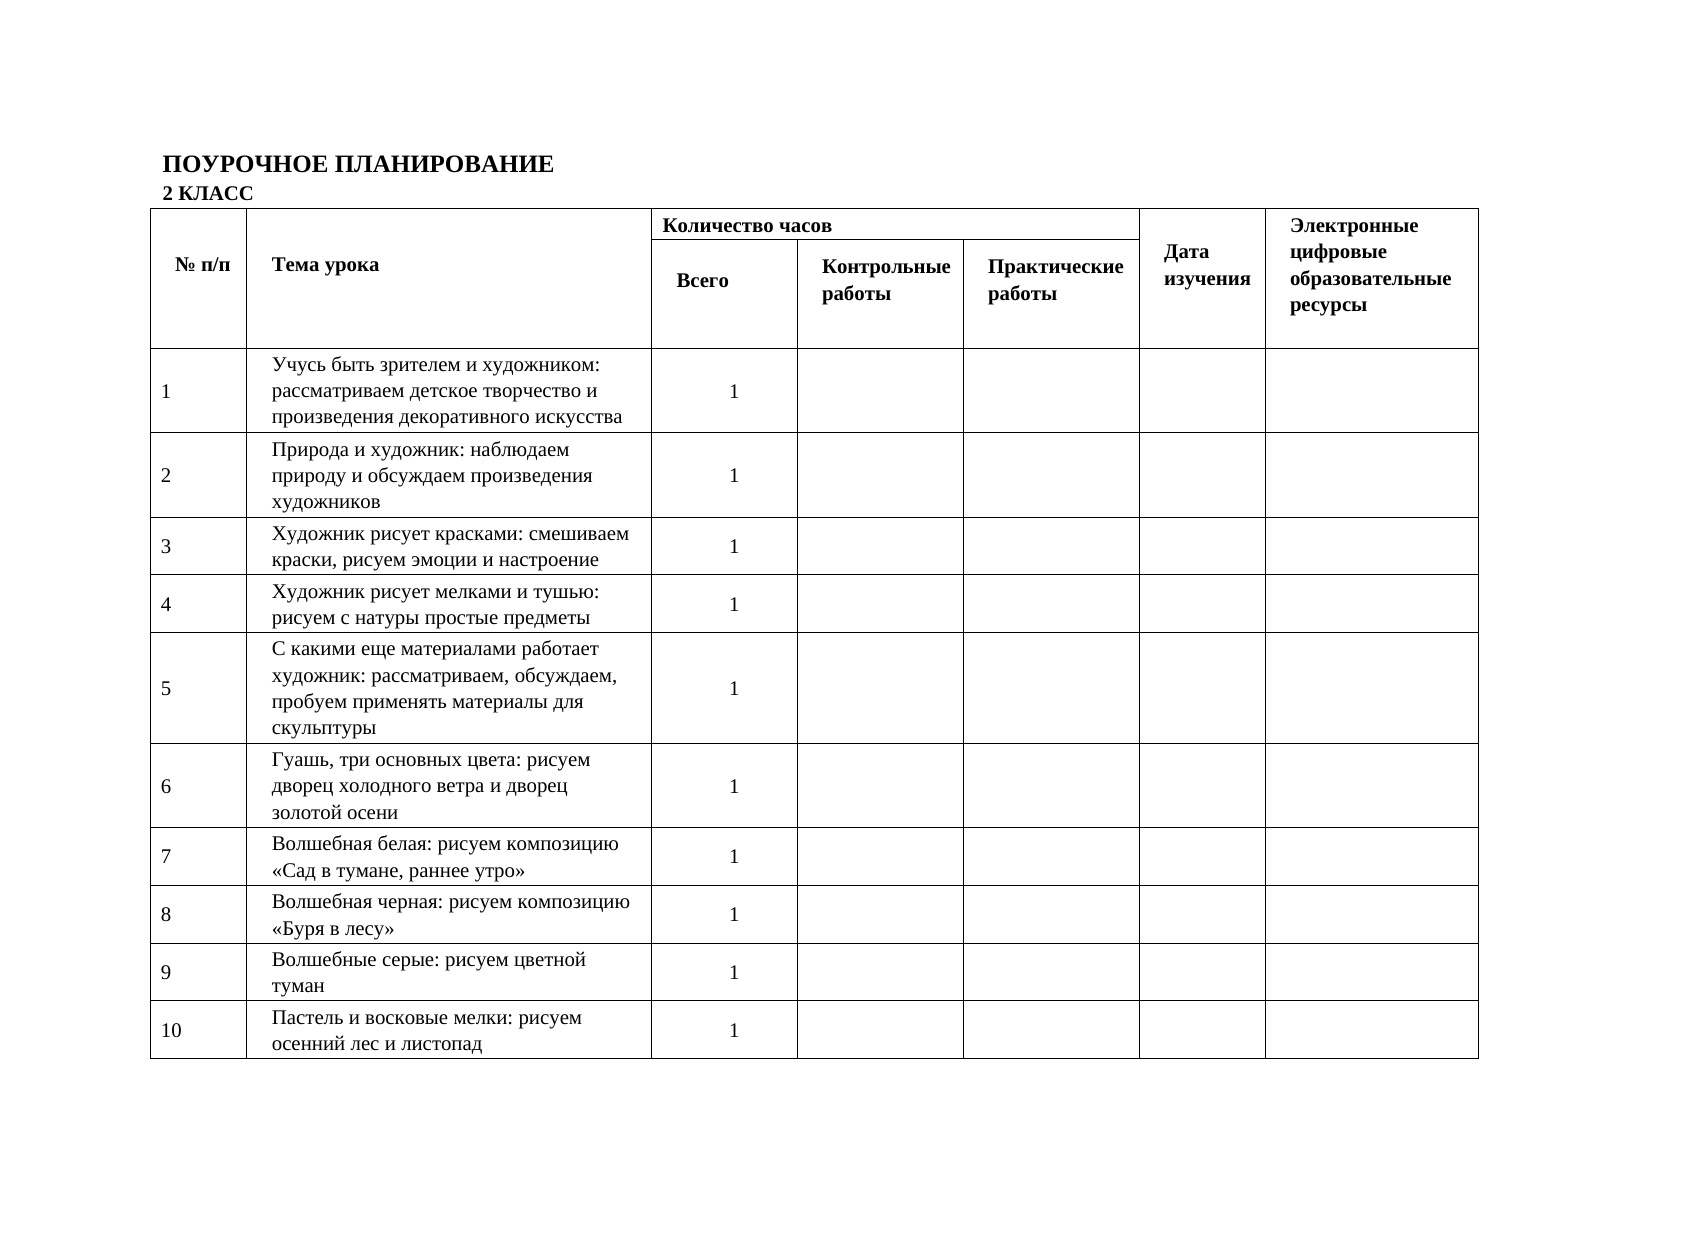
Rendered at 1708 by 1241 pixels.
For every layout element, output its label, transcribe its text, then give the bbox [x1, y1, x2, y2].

table_cell 2 [151, 433, 246, 516]
table_header Количество часов [652, 209, 1139, 239]
text 2 КЛАСС [162, 181, 1570, 205]
table_cell 8 [151, 886, 246, 942]
table_cell 7 [151, 828, 246, 885]
table_cell [798, 349, 963, 432]
table_cell [798, 518, 963, 574]
table_header Тема урока [247, 209, 651, 348]
table_cell 1 [652, 944, 797, 1000]
table_cell [1140, 633, 1265, 742]
table_cell [1266, 433, 1478, 516]
table_cell Контрольные работы [798, 240, 963, 348]
table_cell [964, 633, 1139, 742]
table_cell [1266, 886, 1478, 942]
table_header Дата изучения [1140, 209, 1265, 348]
table_cell [964, 349, 1139, 432]
table_cell Практические работы [964, 240, 1139, 348]
table_cell [1140, 1001, 1265, 1058]
table_cell Всего [652, 240, 797, 348]
table_cell 1 [652, 886, 797, 942]
table_cell 1 [652, 518, 797, 574]
table_header Электронные цифровые образовательные ресурсы [1266, 209, 1478, 348]
table_cell С какими еще материалами работает художник: рассматриваем, обсуждаем, пробуем применять материалы для скульптуры [247, 633, 651, 742]
table_cell 3 [151, 518, 246, 574]
table_cell [1266, 744, 1478, 827]
table_cell Художник рисует мелками и тушью: рисуем с натуры простые предметы [247, 575, 651, 632]
table_cell 1 [652, 433, 797, 516]
table_cell [964, 828, 1139, 885]
table_cell 9 [151, 944, 246, 1000]
table_cell [798, 886, 963, 942]
table_cell Волшебная черная: рисуем композицию «Буря в лесу» [247, 886, 651, 942]
table_cell [798, 575, 963, 632]
table_cell [1266, 828, 1478, 885]
table_cell [1140, 433, 1265, 516]
table_cell 1 [151, 349, 246, 432]
table_cell [1266, 349, 1478, 432]
table_cell Волшебные серые: рисуем цветной туман [247, 944, 651, 1000]
table_cell 5 [151, 633, 246, 742]
table_cell 10 [151, 1001, 246, 1058]
table_cell [964, 1001, 1139, 1058]
table_cell Пастель и восковые мелки: рисуем осенний лес и листопад [247, 1001, 651, 1058]
table_cell [1266, 633, 1478, 742]
table_cell 1 [652, 575, 797, 632]
table_cell [1140, 944, 1265, 1000]
table_cell 1 [652, 1001, 797, 1058]
table_cell [1266, 1001, 1478, 1058]
table_cell Природа и художник: наблюдаем природу и обсуждаем произведения художников [247, 433, 651, 516]
table_cell [964, 944, 1139, 1000]
table_cell 1 [652, 828, 797, 885]
table_cell [1140, 744, 1265, 827]
table_cell [798, 1001, 963, 1058]
table_cell [798, 633, 963, 742]
table_cell [964, 575, 1139, 632]
table_cell [1140, 886, 1265, 942]
table_cell Волшебная белая: рисуем композицию «Сад в тумане, раннее утро» [247, 828, 651, 885]
table_header № п/п [151, 209, 246, 348]
table_cell [798, 944, 963, 1000]
table_cell 1 [652, 744, 797, 827]
table_cell [964, 518, 1139, 574]
table_cell [798, 433, 963, 516]
table_cell [1266, 944, 1478, 1000]
table_cell [798, 828, 963, 885]
table_cell 4 [151, 575, 246, 632]
table_cell [1266, 518, 1478, 574]
table_cell [964, 886, 1139, 942]
table_cell [964, 433, 1139, 516]
text ПОУРОЧНОЕ ПЛАНИРОВАНИЕ [162, 149, 1570, 177]
table_cell Гуашь, три основных цвета: рисуем дворец холодного ветра и дворец золотой осени [247, 744, 651, 827]
table_cell 1 [652, 633, 797, 742]
table_cell Художник рисует красками: смешиваем краски, рисуем эмоции и настроение [247, 518, 651, 574]
table_cell [1140, 518, 1265, 574]
table_cell [1140, 349, 1265, 432]
table_cell [1140, 828, 1265, 885]
table_cell Учусь быть зрителем и художником: рассматриваем детское творчество и произведения декоративного искусства [247, 349, 651, 432]
table_cell [964, 744, 1139, 827]
table_cell [1140, 575, 1265, 632]
table_cell 6 [151, 744, 246, 827]
table_cell [1266, 575, 1478, 632]
table_cell [798, 744, 963, 827]
table_cell 1 [652, 349, 797, 432]
